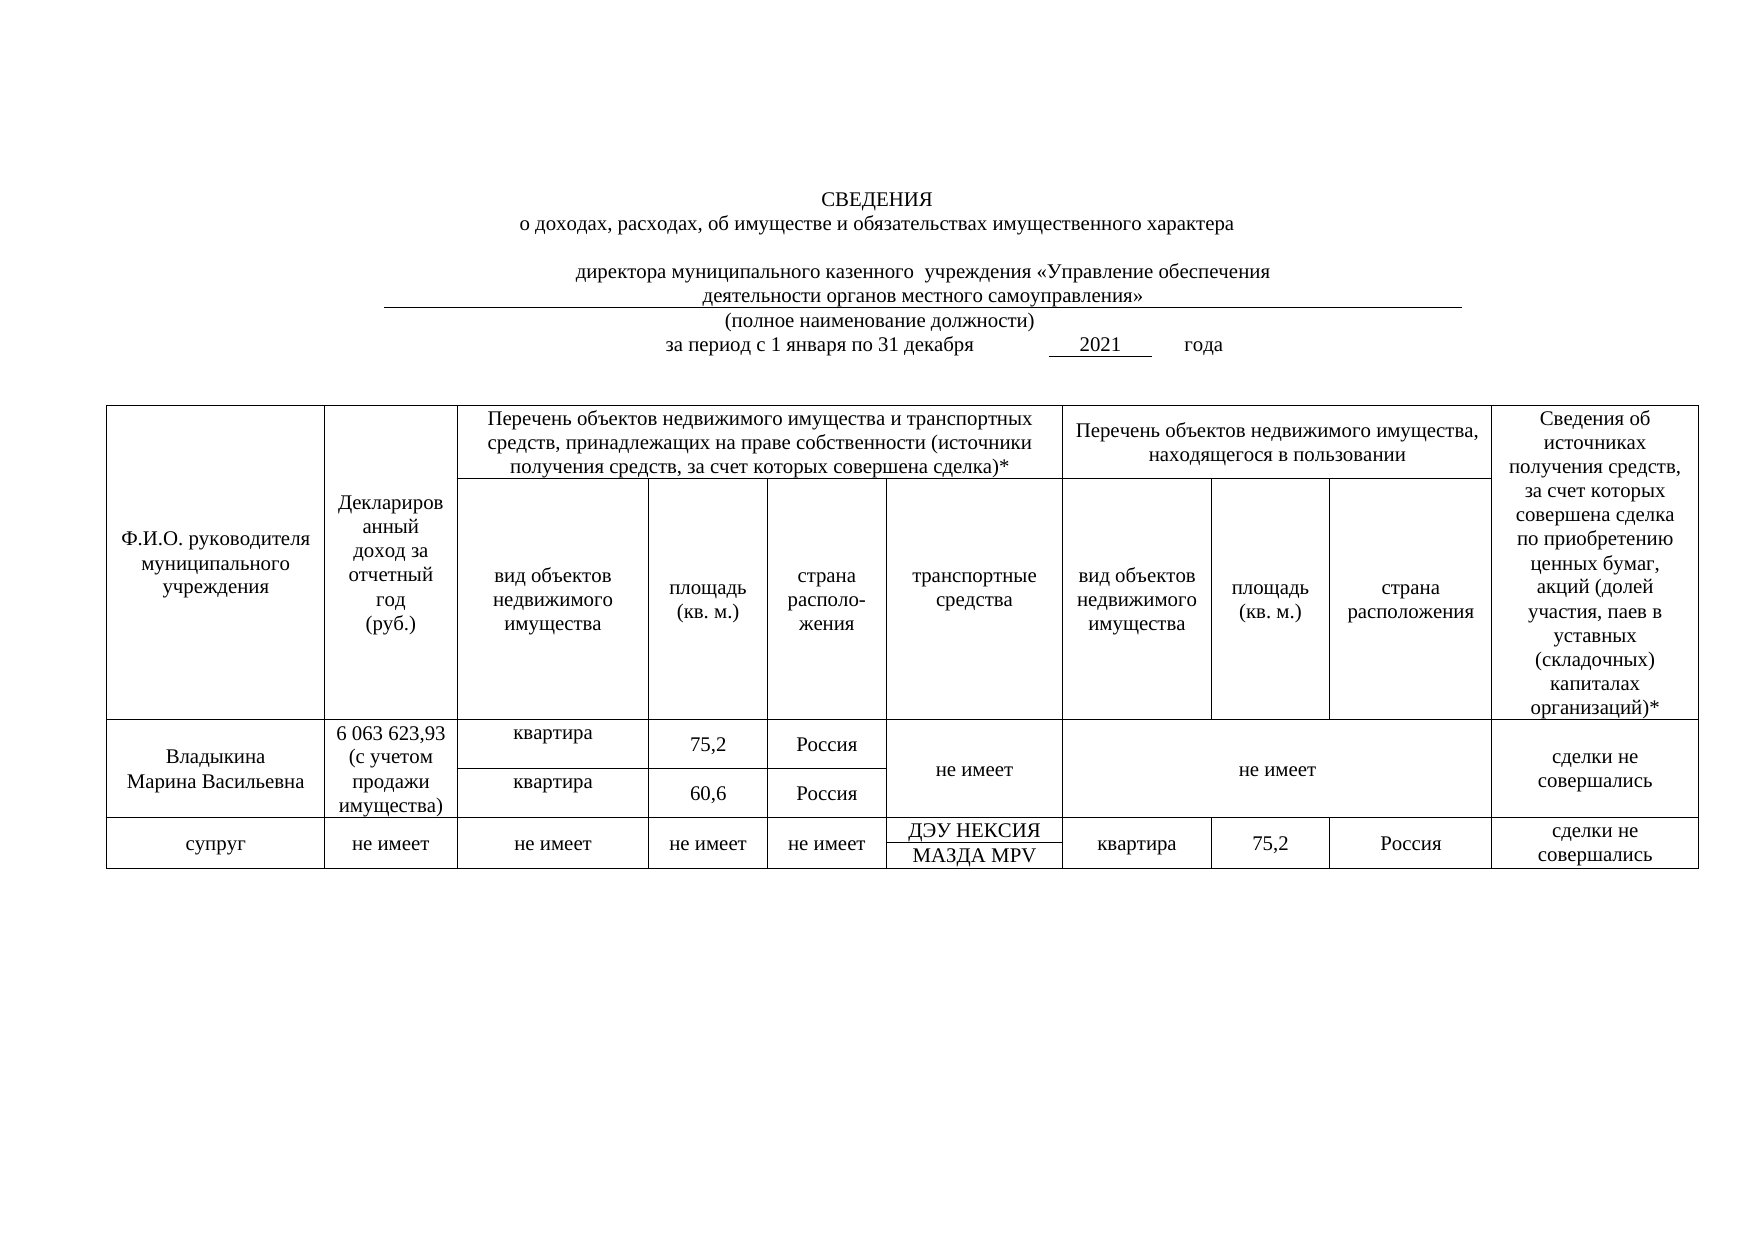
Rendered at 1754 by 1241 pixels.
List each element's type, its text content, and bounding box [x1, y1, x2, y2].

table_cell площадь (кв. м.) [1212, 479, 1329, 719]
table_cell вид объектов недвижимого имущества [1063, 479, 1211, 719]
table_header директора муниципального казенного учреждения «Управление обеспечения деятельности органов местного самоуправления» [384, 259, 1462, 307]
table_header Декларированный доход за отчетный год (руб.) [325, 406, 457, 719]
table_cell транспортные средства [887, 479, 1062, 719]
table_cell не имеет [325, 818, 457, 867]
table_cell 75,2 [1212, 818, 1329, 867]
table_cell не имеет [768, 818, 886, 867]
table_cell страна располо-жения [768, 479, 886, 719]
table_cell ДЭУ НЕКСИЯ [887, 818, 1062, 842]
table_cell 75,2 [649, 720, 767, 768]
table_cell сделки не совершались [1492, 720, 1698, 817]
table_cell квартира [1063, 818, 1211, 867]
table_cell не имеет [649, 818, 767, 867]
table_cell МАЗДА МPV [887, 843, 1062, 867]
table_cell Владыкина Марина Васильевна [107, 720, 324, 817]
table_header Сведения об источниках получения средств, за счет которых совершена сделка по приобретению ценных бумаг, акций (долей участия, паев в уставных (складочных) капиталах организаций)* [1492, 406, 1698, 719]
table_cell супруг [107, 818, 324, 867]
table_header за период с 1 января по 31 декабря [591, 332, 1048, 356]
table_cell не имеет [458, 818, 648, 867]
table_header года [1152, 332, 1255, 356]
table_cell не имеет [887, 720, 1062, 817]
table_cell 6 063 623,93 (с учетом продажи имущества) [325, 720, 457, 817]
table_cell Россия [768, 720, 886, 768]
table_cell квартира [458, 720, 648, 768]
table_cell 60,6 [649, 769, 767, 817]
table_header Ф.И.О. руководителя муниципального учреждения [107, 406, 324, 719]
table_header 2021 [1049, 332, 1152, 356]
table_cell Россия [768, 769, 886, 817]
table_header Перечень объектов недвижимого имущества и транспортных средств, принадлежащих на праве собственности (источники получения средств, за счет которых совершена сделка)* [458, 406, 1062, 478]
text о доходах, расходах, об имуществе и обязательствах имущественного характера [118, 211, 1636, 234]
table_header Перечень объектов недвижимого имущества, находящегося в пользовании [1063, 406, 1491, 478]
table_cell площадь (кв. м.) [649, 479, 767, 719]
table_cell Россия [1330, 818, 1491, 867]
text (полное наименование должности) [118, 308, 1636, 332]
table_cell страна расположения [1330, 479, 1491, 719]
table_cell не имеет [1063, 720, 1491, 817]
table_cell сделки не совершались [1492, 818, 1698, 867]
table_cell квартира [458, 769, 648, 817]
text Сведения [118, 186, 1636, 211]
table_cell вид объектов недвижимого имущества [458, 479, 648, 719]
